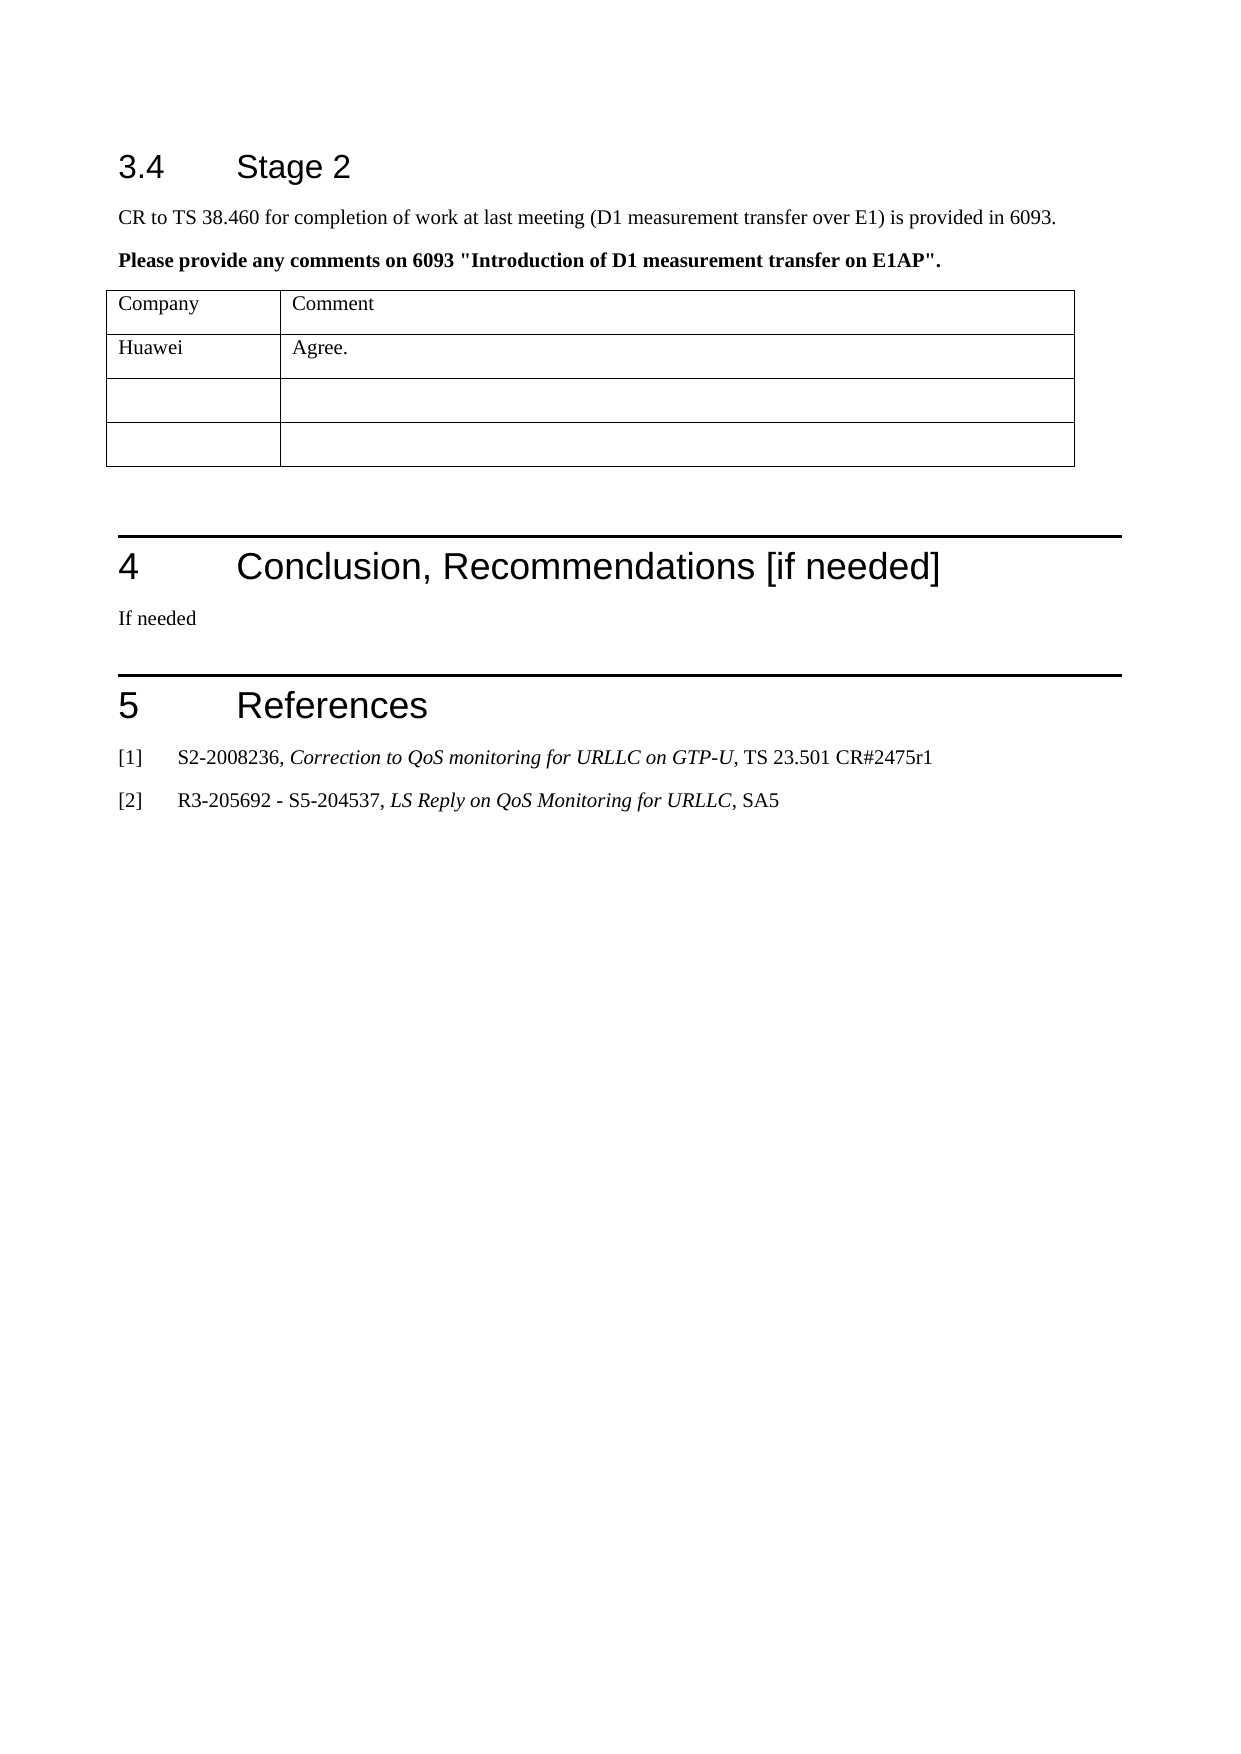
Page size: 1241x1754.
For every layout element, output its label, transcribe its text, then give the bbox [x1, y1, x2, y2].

text CR to TS 38.460 for completion of work at last meeting (D1 measurement transfer over E1) is provided in 6093. [118, 205, 1122, 229]
subtitle 5 References [118, 677, 1122, 726]
text Please provide any comments on 6093 "Introduction of D1 measurement transfer on E1AP". [118, 247, 1122, 272]
text [1] S2-2008236, Correction to QoS monitoring for URLLC on GTP-U, TS 23.501 CR#2475r1 [118, 745, 1122, 769]
table_cell Agree. [281, 335, 1074, 378]
table_cell [107, 423, 280, 466]
table_cell [281, 423, 1074, 466]
subtitle 4 Conclusion, Recommendations [if needed] [118, 538, 1122, 587]
table_header Company [107, 291, 280, 334]
table_header Comment [281, 291, 1074, 334]
text [2] R3-205692 - S5-204537, LS Reply on QoS Monitoring for URLLC, SA5 [118, 788, 1122, 812]
text If needed [118, 606, 1122, 630]
table_cell [281, 379, 1074, 422]
subtitle 3.4 Stage 2 [118, 147, 1122, 186]
table_cell Huawei [107, 335, 280, 378]
table_cell [107, 379, 280, 422]
